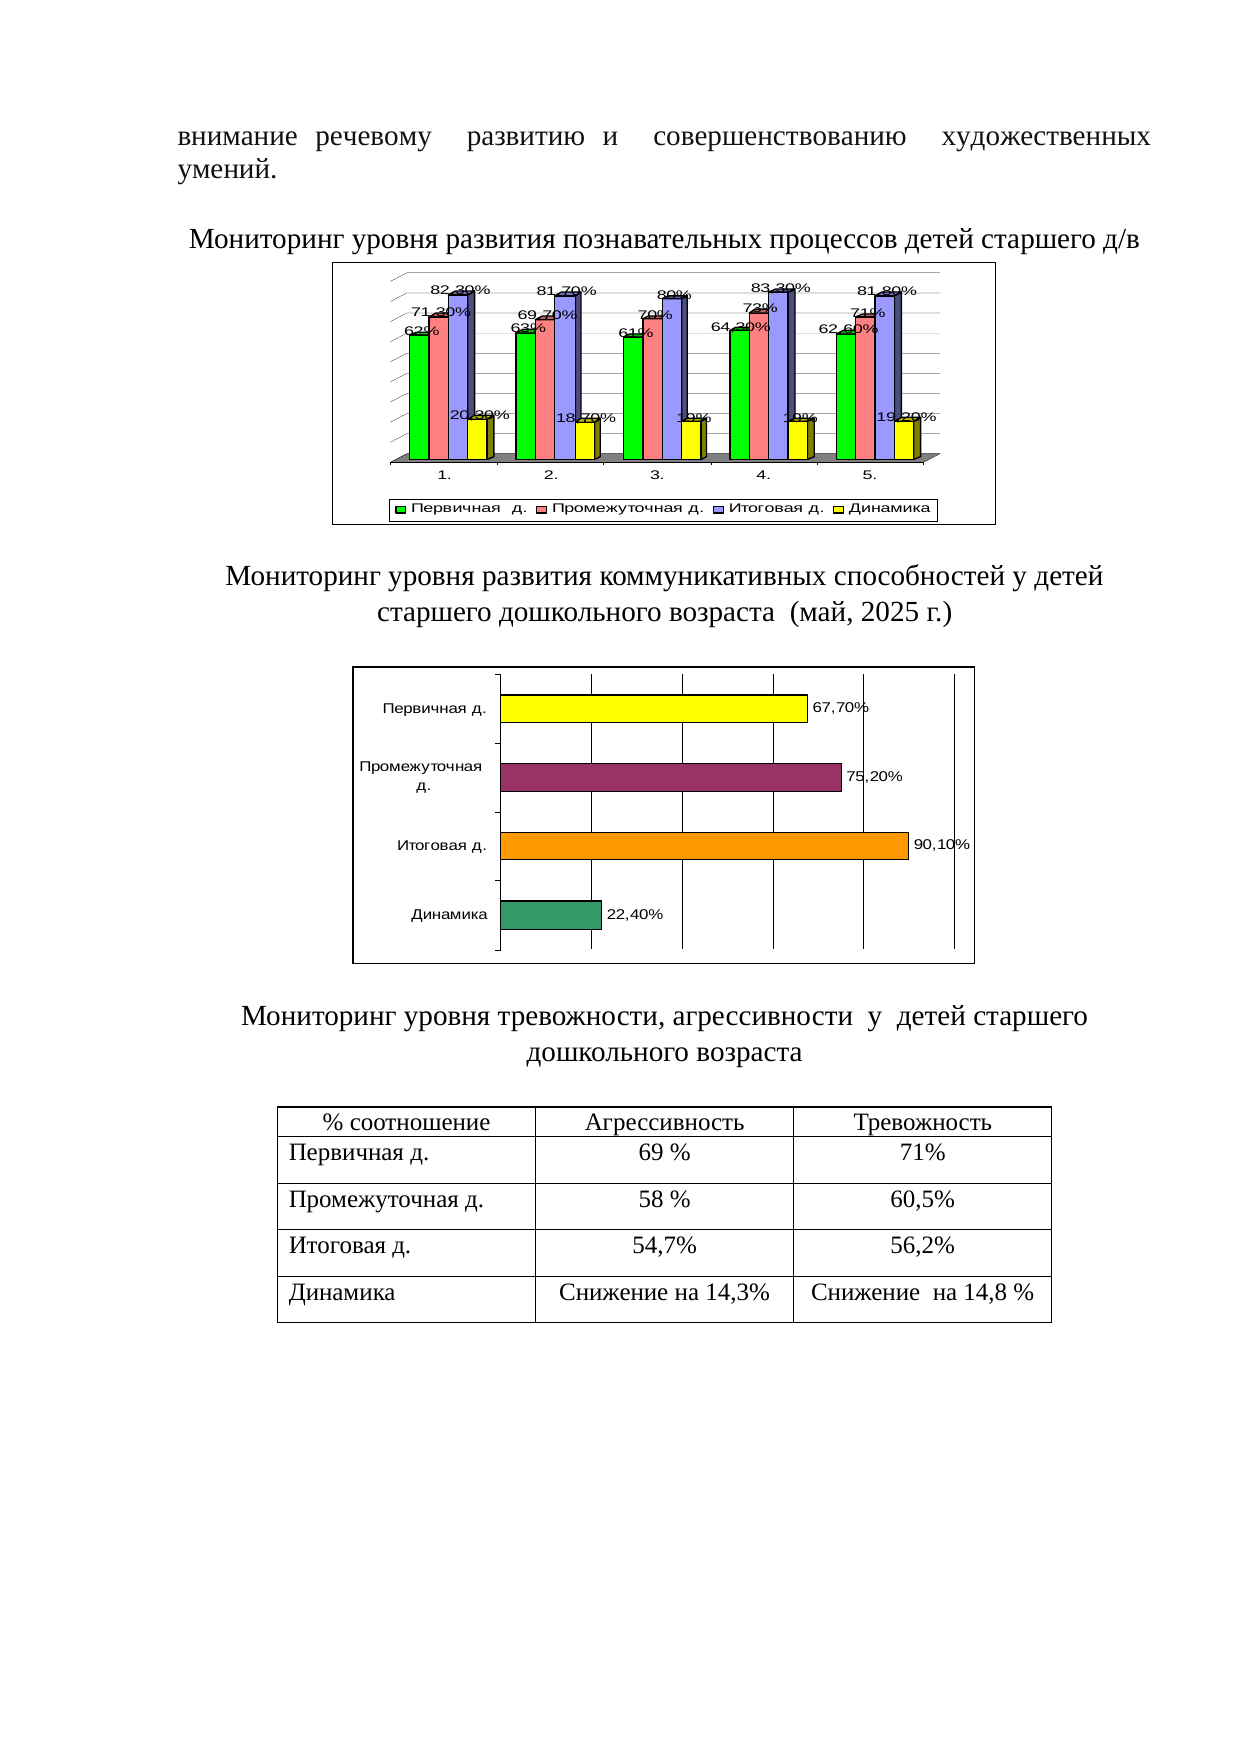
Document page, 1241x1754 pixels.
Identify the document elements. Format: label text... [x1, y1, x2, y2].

table_header % соотношение [278, 1108, 535, 1136]
table_cell Снижение на 14,3% [536, 1277, 793, 1322]
table_cell Динамика [278, 1277, 535, 1322]
table_cell 71% [794, 1137, 1051, 1183]
table_cell 60,5% [794, 1184, 1051, 1229]
table_cell Итоговая д. [278, 1230, 535, 1276]
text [177, 118, 1152, 185]
text Мониторинг уровня развития коммуникативных способностей у детей старшего дошкольного возраста (май, 2025 г.) [177, 558, 1152, 628]
table_cell Промежуточная д. [278, 1184, 535, 1229]
table_cell Снижение на 14,8 % [794, 1277, 1051, 1322]
table_header Тревожность [794, 1108, 1051, 1136]
table_header Агрессивность [536, 1108, 793, 1136]
text Мониторинг уровня развития познавательных процессов детей старшего д/в [177, 221, 1152, 255]
table_cell 54,7% [536, 1230, 793, 1276]
table_cell 56,2% [794, 1230, 1051, 1276]
table_cell 69 % [536, 1137, 793, 1183]
table_cell 58 % [536, 1184, 793, 1229]
table_cell Первичная д. [278, 1137, 535, 1183]
text Мониторинг уровня тревожности, агрессивности у детей старшего дошкольного возраста [177, 998, 1152, 1068]
